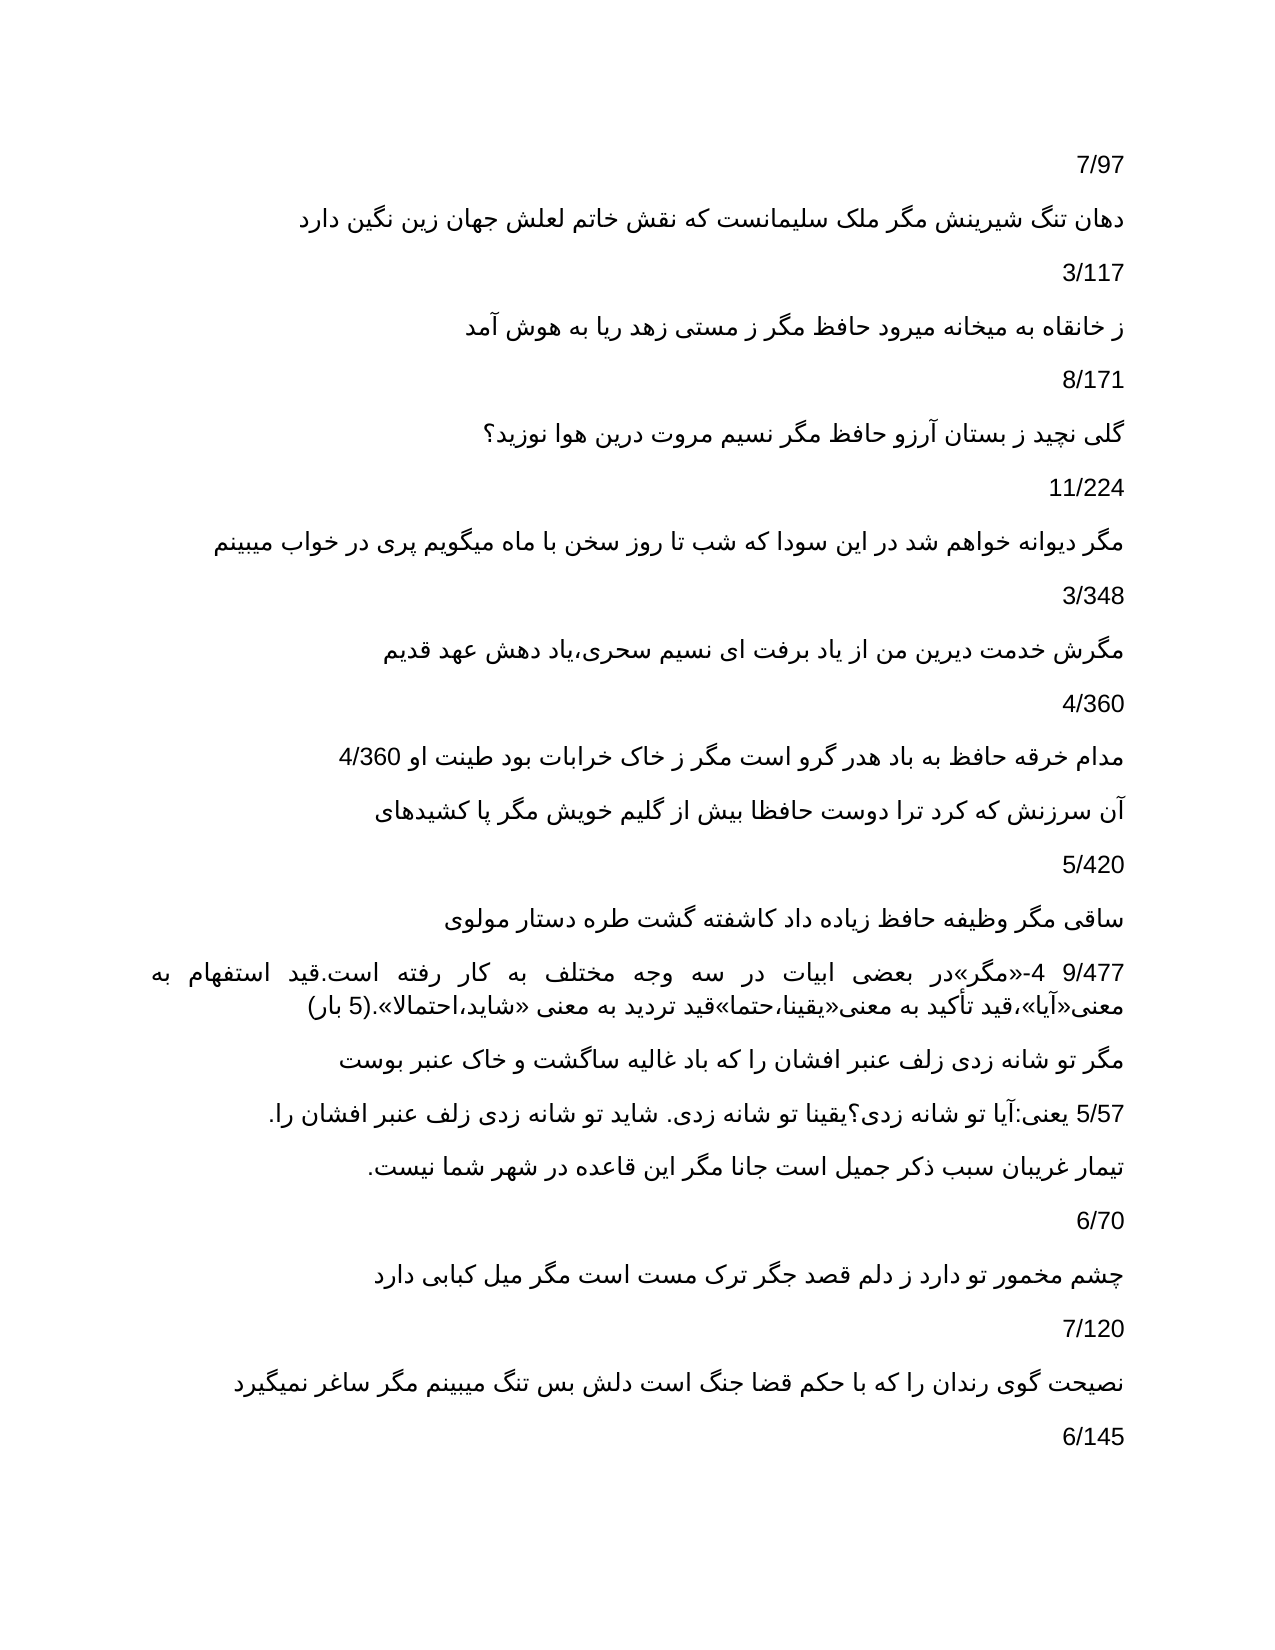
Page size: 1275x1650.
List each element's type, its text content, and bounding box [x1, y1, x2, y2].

text 3/117 [150, 258, 1125, 286]
text 5/420 [150, 850, 1125, 879]
text تیمار غریبان سبب ذکر جمیل است‏ جانا مگر این قاعده در شهر شما نیست. [150, 1152, 1125, 1181]
text گلی نچید ز بستان آرزو حافظ مگر نسیم مروت درین هوا نوزید؟ [150, 419, 1125, 448]
text آن سرزنش که کرد ترا دوست حافظا بیش از گلیم خویش مگر پا کشیده‏ای [150, 796, 1125, 825]
text 8/171 [150, 365, 1125, 394]
text مگرش خدمت دیرین من از یاد برفت‏ ای نسیم سحری،یاد دهش عهد قدیم [150, 635, 1125, 663]
text 3/348 [150, 581, 1125, 609]
text 7/120 [150, 1314, 1125, 1343]
text نصیحت گوی رندان را که با حکم قضا جنگ است‏ دلش بس تنگ می‏بینم مگر ساغر نمی‏گیرد [150, 1368, 1125, 1397]
text دهان تنگ شیرینش مگر ملک سلیمانست‏ که نقش خاتم لعلش جهان زین نگین دارد [150, 204, 1125, 233]
text 6/145 [150, 1422, 1125, 1450]
text 7/97 [150, 150, 1125, 179]
text چشم مخمور تو دارد ز دلم قصد جگر ترک مست است مگر میل کبابی دارد [150, 1260, 1125, 1289]
text 11/224 [150, 473, 1125, 502]
text مدام خرقه حافظ به باد هدر گرو است‏ مگر ز خاک خرابات بود طینت او 4/360 [150, 742, 1125, 771]
text 5/57 یعنی:آیا تو شانه زدی؟یقینا تو شانه زدی. شاید تو شانه زدی زلف عنبر افشان را. [150, 1098, 1125, 1127]
text ز خانقاه به میخانه می‏رود حافظ مگر ز مستی زهد ریا به هوش آمد [150, 312, 1125, 340]
text مگر دیوانه خواهم شد در این سودا که شب تا روز سخن با ماه می‏گویم پری در خواب می‏بینم [150, 527, 1125, 556]
text 4/360 [150, 688, 1125, 717]
text مگر تو شانه زدی زلف عنبر افشان را که باد غالیه ساگشت و خاک عنبر بوست [150, 1045, 1125, 1073]
text ساقی مگر وظیفه حافظ زیاده داد کاشفته گشت طره دستار مولوی [150, 904, 1125, 933]
text 6/70 [150, 1206, 1125, 1235]
text 9/477 4-«مگر»در بعضی ابیات در سه وجه مختلف‏ به کار رفته است.قید استفهام به معنی«آیا»،قید تأکید به معنی«یقینا،حتما»قید تردید به معنی‏ «شاید،احتمالا».(5 بار) [150, 958, 1125, 1019]
